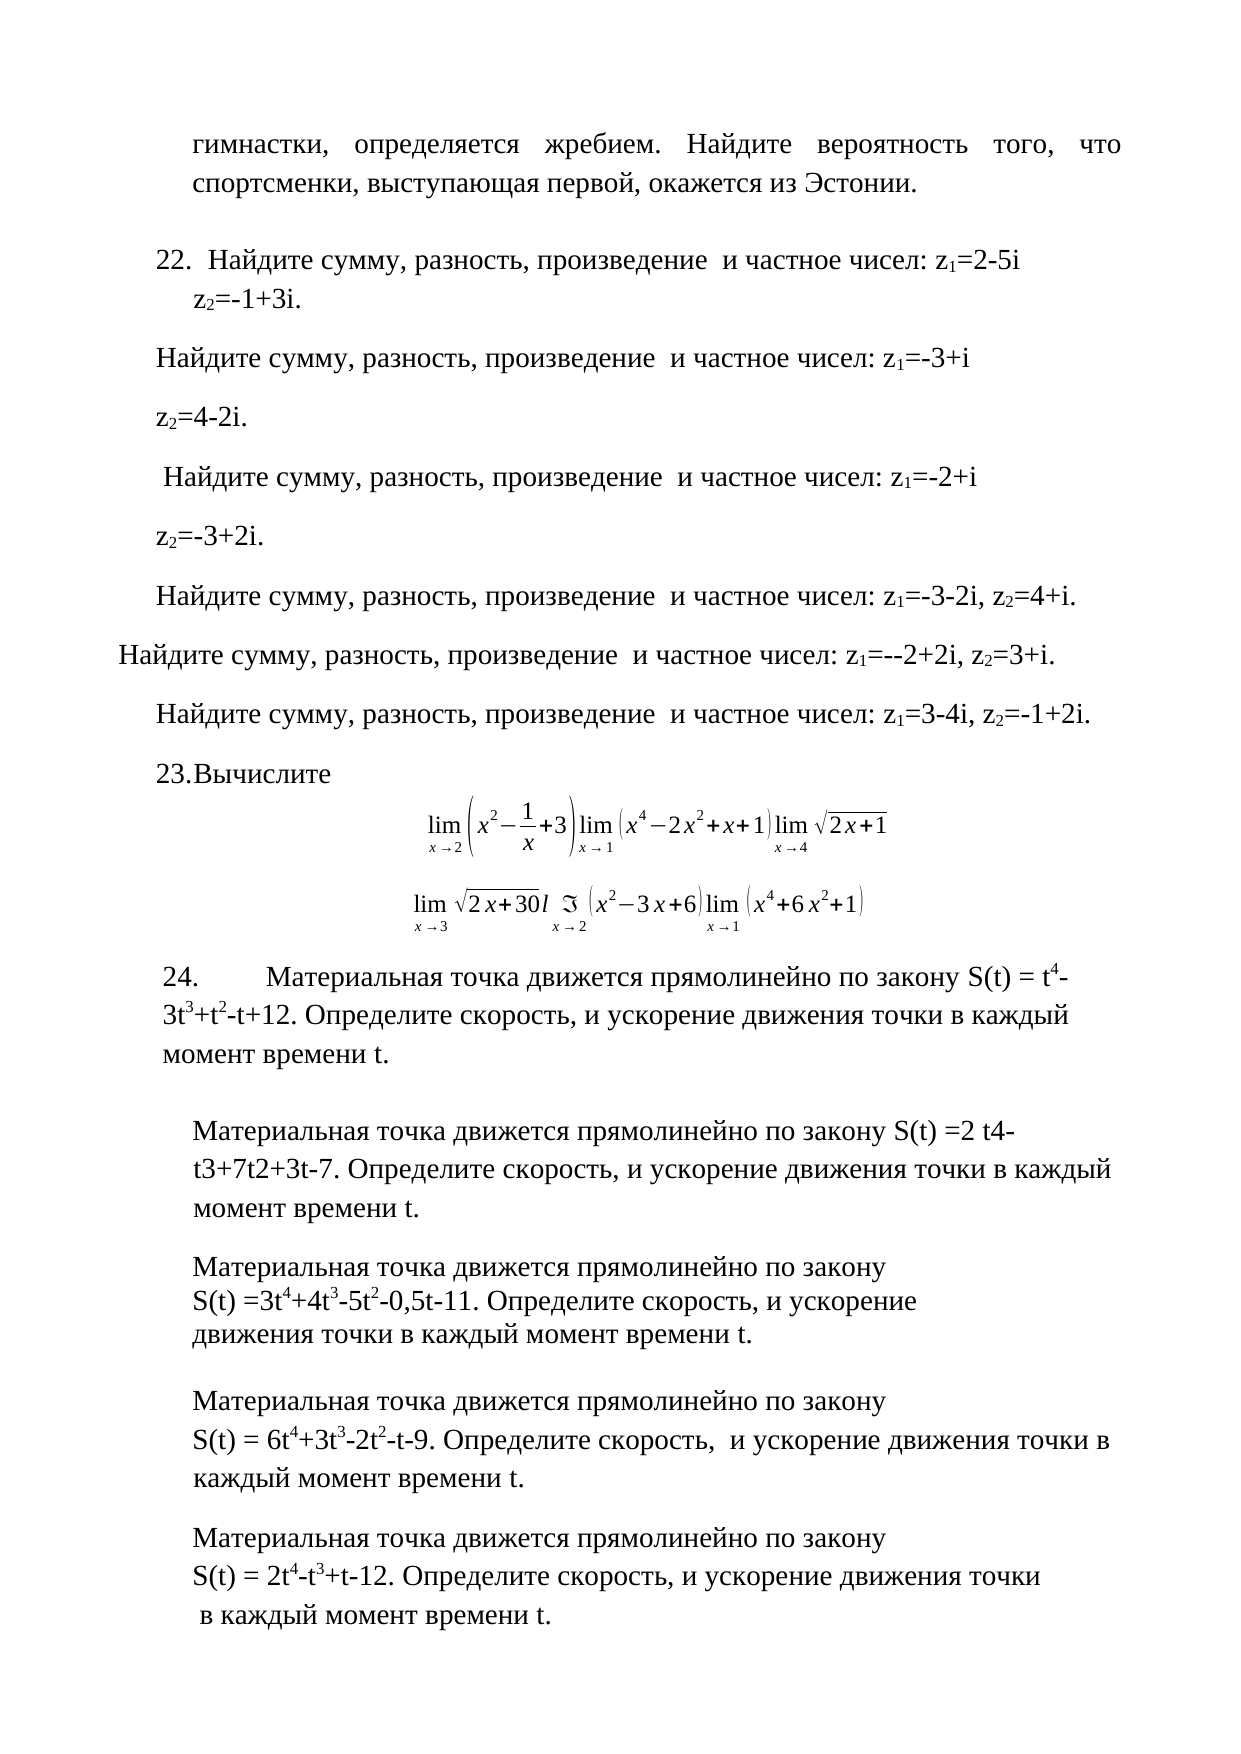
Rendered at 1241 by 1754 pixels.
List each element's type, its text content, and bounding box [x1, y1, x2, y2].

text Материальная точка движется прямолинейно по закону [192, 1520, 1122, 1553]
list Материальная точка движется прямолинейно по закону [192, 1383, 1122, 1417]
text Найдите сумму, разность, произведение и частное чисел: z1=--2+2i, z2=3+i. [118, 637, 1122, 671]
text в каждый момент времени t. [192, 1597, 1122, 1631]
list z2=-1+3i. [193, 281, 1122, 314]
text Материальная точка движется прямолинейно по закону [192, 1249, 1122, 1283]
text S(t) =3t4+4t3-5t2-0,5t-11. Определите скорость, и ускорение [192, 1283, 1122, 1316]
list Вычислите [156, 756, 1122, 789]
list S(t) = 6t4+3t3-2t2-t-9. Определите скорость, и ускорение движения точки в каждый момент времени t. [192, 1422, 1122, 1494]
list Материальная точка движется прямолинейно по закону S(t) =2 t4-t3+7t2+3t-7. Определите скорость, и ускорение движения точки в каждый момент времени t. [192, 1113, 1122, 1223]
list Материальная точка движется прямолинейно по закону S(t) = t4-3t3+t2-t+12. Определите скорость, и ускорение движения точки в каждый момент времени t. [162, 959, 1122, 1069]
text движения точки в каждый момент времени t. [192, 1316, 1122, 1350]
text S(t) = 2t4-t3+t-12. Определите скорость, и ускорение движения точки [192, 1558, 1122, 1592]
text z2=-3+2i. [156, 518, 1122, 552]
list Найдите сумму, разность, произведение и частное чисел: z1=2-5i [156, 242, 1122, 276]
text Найдите сумму, разность, произведение и частное чисел: z1=-3-2i, z2=4+i. [156, 578, 1122, 611]
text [192, 127, 1122, 199]
text Найдите сумму, разность, произведение и частное чисел: z1=-3+i [156, 340, 1122, 374]
text Найдите сумму, разность, произведение и частное чисел: z1=3-4i, z2=-1+2i. [156, 696, 1122, 730]
text z2=4-2i. [156, 399, 1122, 433]
text Найдите сумму, разность, произведение и частное чисел: z1=-2+i [156, 459, 1122, 492]
